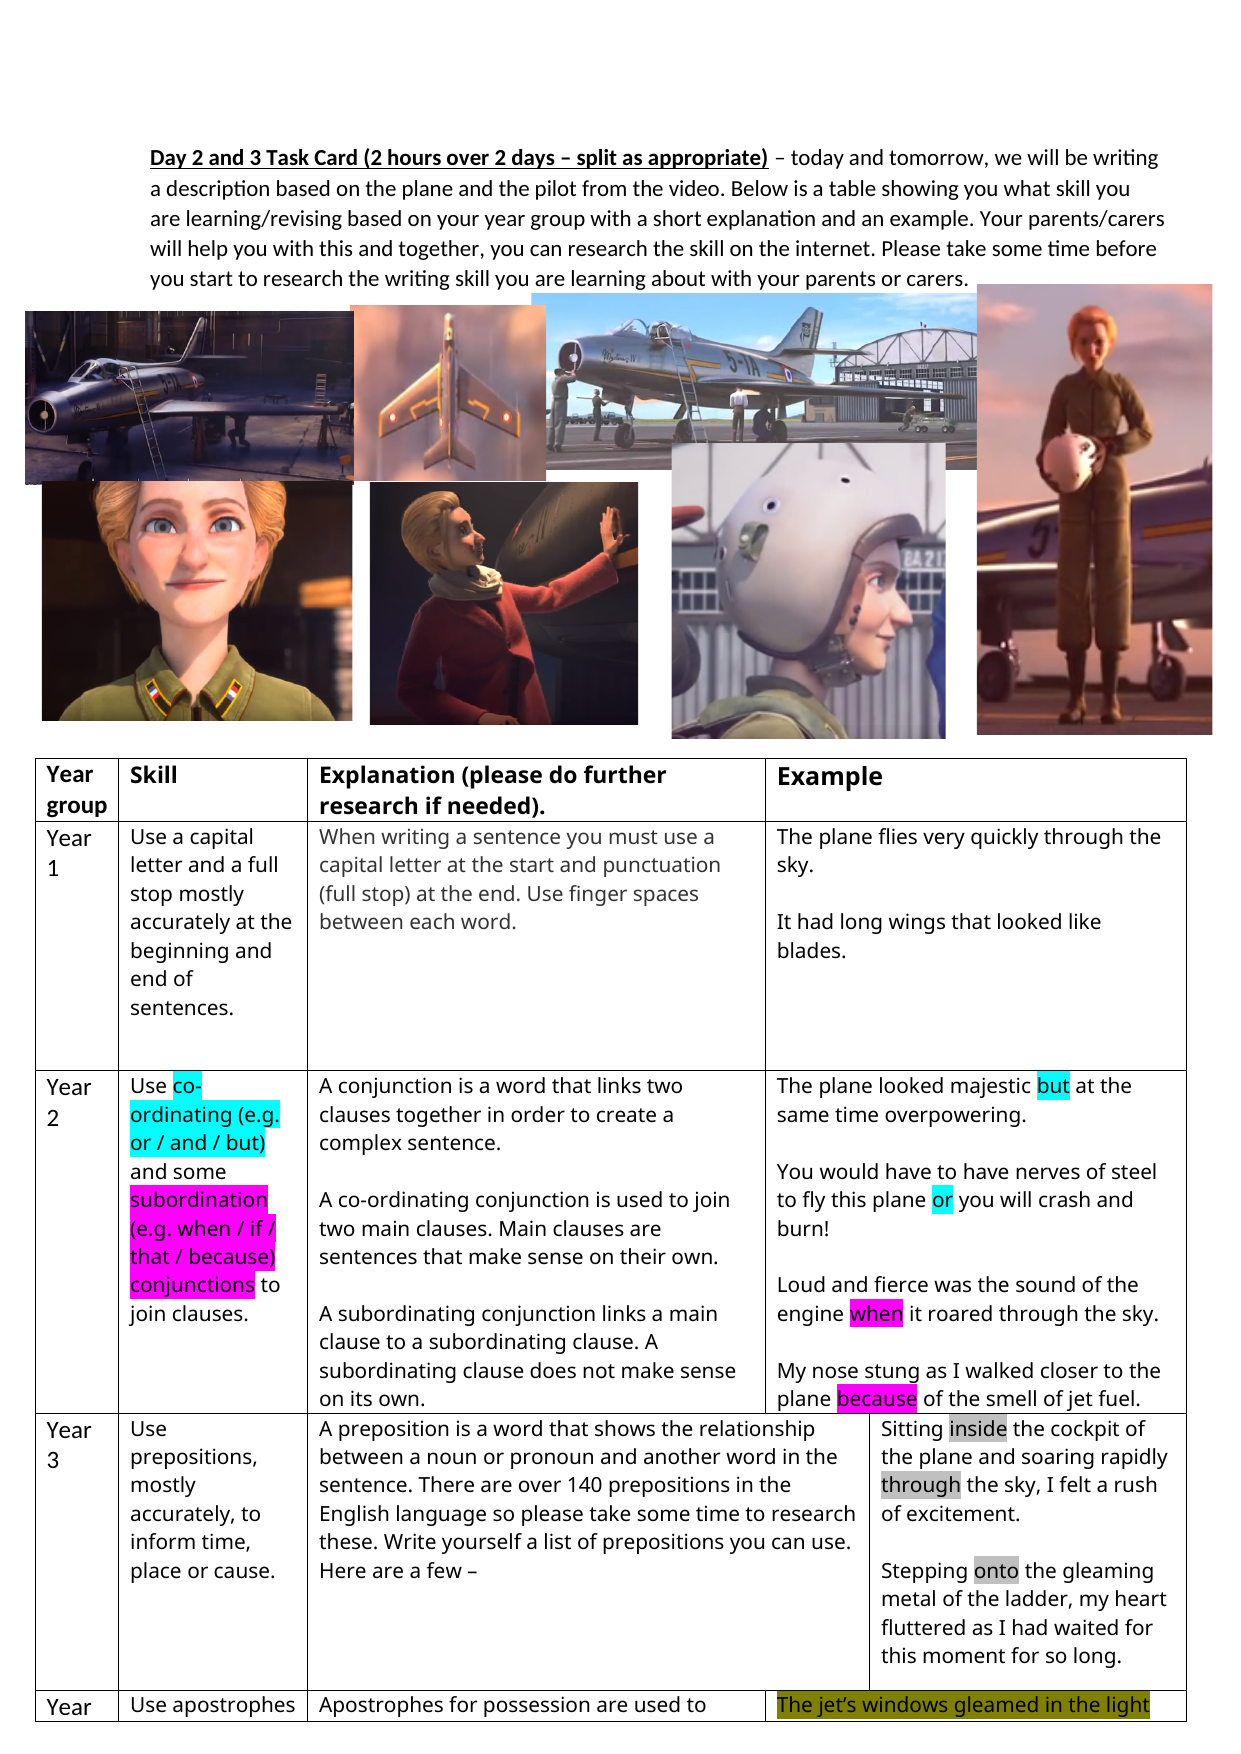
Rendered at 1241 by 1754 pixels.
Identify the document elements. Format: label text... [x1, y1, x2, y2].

picture [25, 284, 1213, 739]
table_cell Year 4/5/6 [36, 1691, 118, 1721]
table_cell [119, 1691, 307, 1721]
table_cell Year 2 [36, 1071, 118, 1413]
table_header Skill [119, 759, 307, 821]
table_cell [766, 1691, 1186, 1721]
table_cell A preposition is a word that shows the relationship between a noun or pronoun and another word in the sentence. There are over 140 prepositions in the English language so please take some time to research these. Write yourself a list of prepositions you can use. Here are a few – [308, 1414, 869, 1689]
picture [369, 482, 639, 725]
table_header Example [766, 759, 1186, 821]
table_cell The plane looked majestic but at the same time overpowering. You would have to have nerves of steel to fly this plane or you will crash and burn! Loud and fierce was the sound of the engine when it roared through the sky. My nose stung as I walked closer to the plane because of the smell of jet fuel. [766, 1071, 1186, 1413]
table_cell When writing a sentence you must use a capital letter at the start and punctuation (full stop) at the end. Use finger spaces between each word. [308, 822, 765, 1070]
table_header Explanation (please do further research if needed). [308, 759, 765, 821]
table_cell Year 3 [36, 1414, 118, 1689]
table_header Year group [36, 759, 118, 821]
table_cell The plane flies very quickly through the sky. It had long wings that looked like blades. [766, 822, 1186, 1070]
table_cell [308, 1691, 765, 1721]
text Day 2 and 3 Task Card (2 hours over 2 days – split as appropriate) – today and tomorrow, we will be writing a description based on the plane and the pilot from the video. Below is a table showing you what skill you are learning/revising based on your year group with a short explanation and an example. Your parents/carers will help you with this and together, you can research the skill on the internet. Please take some time before you start to research the writing skill you are learning about with your parents or carers. [150, 143, 1167, 292]
table_cell Use co-ordinating (e.g. or / and / but) and some subordination (e.g. when / if / that / because) conjunctions to join clauses. [119, 1071, 307, 1413]
table_cell Sitting inside the cockpit of the plane and soaring rapidly through the sky, I felt a rush of excitement. Stepping onto the gleaming metal of the ladder, my heart fluttered as I had waited for this moment for so long. [870, 1414, 1186, 1689]
table_cell A conjunction is a word that links two clauses together in order to create a complex sentence. A co-ordinating conjunction is used to join two main clauses. Main clauses are sentences that make sense on their own. A subordinating conjunction links a main clause to a subordinating clause. A subordinating clause does not make sense on its own. [308, 1071, 765, 1413]
table_cell Use a capital letter and a full stop mostly accurately at the beginning and end of sentences. [119, 822, 307, 1070]
table_cell Use prepositions, mostly accurately, to inform time, place or cause. [119, 1414, 307, 1689]
table_cell Year 1 [36, 822, 118, 1070]
